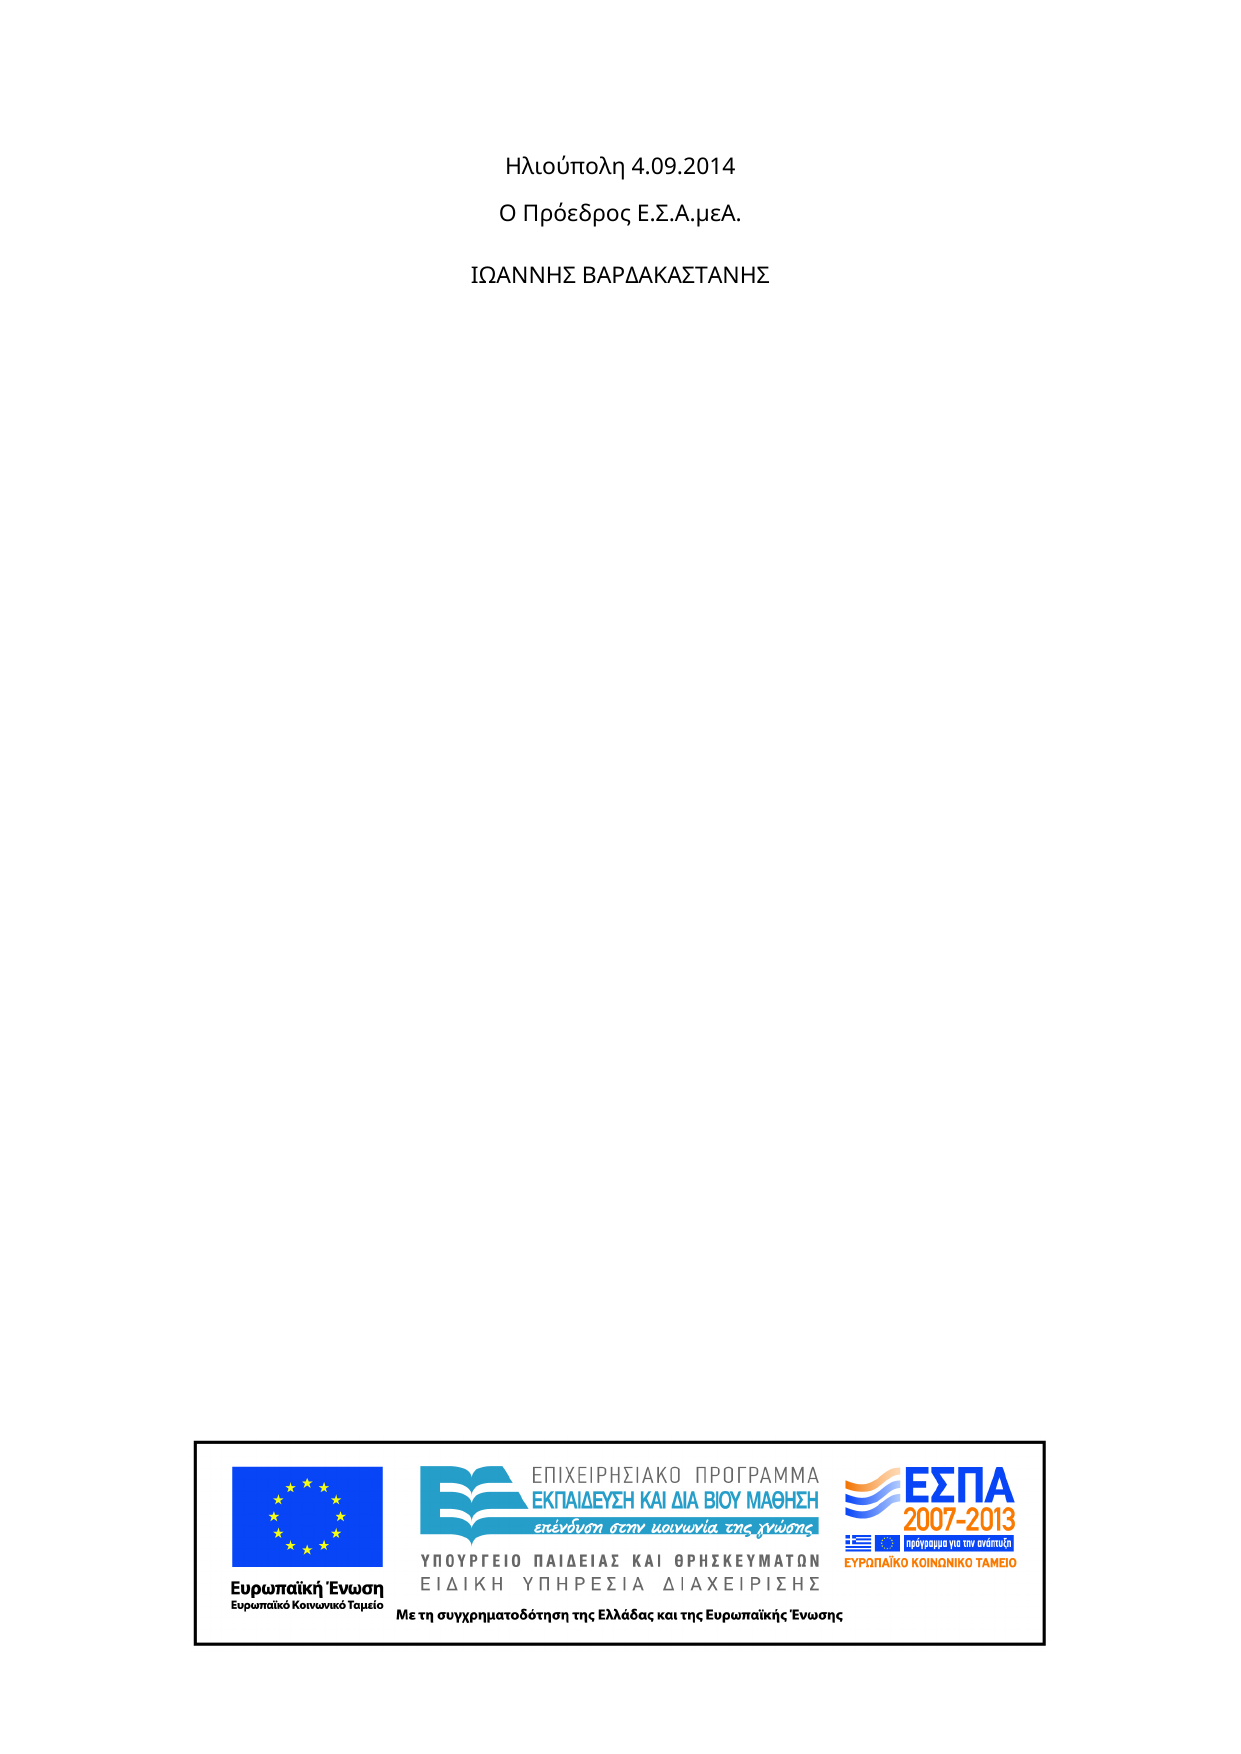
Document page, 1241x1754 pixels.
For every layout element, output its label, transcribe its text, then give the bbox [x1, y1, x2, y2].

text Ηλιούπολη 4.09.2014 [187, 150, 1053, 181]
picture [187, 1434, 1052, 1652]
text ΙΩΑΝΝΗΣ ΒΑΡΔΑΚΑΣΤΑΝΗΣ [187, 259, 1053, 291]
text Ο Πρόεδρος Ε.Σ.Α.μεΑ. [187, 197, 1053, 228]
